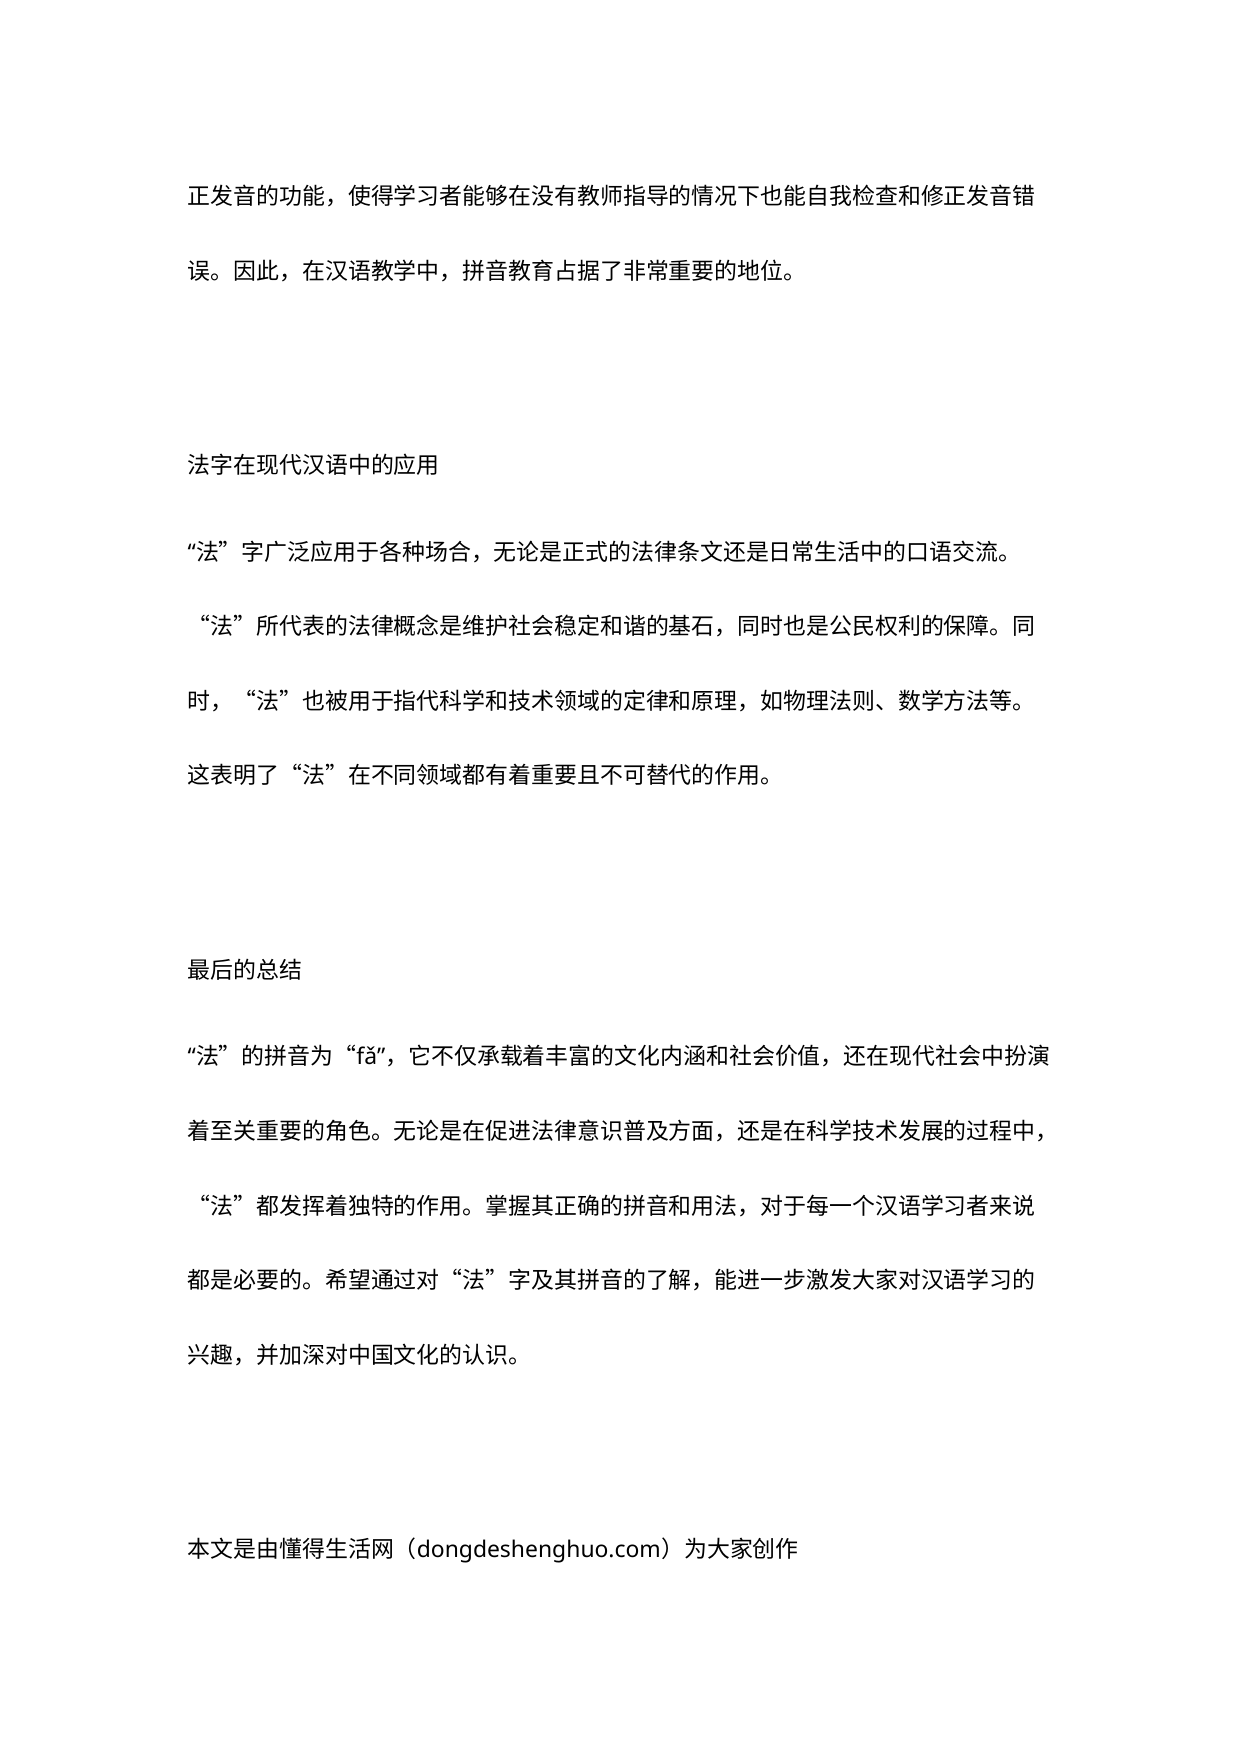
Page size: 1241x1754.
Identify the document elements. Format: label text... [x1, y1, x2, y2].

text 本文是由懂得生活网（dongdeshenghuo.com）为大家创作 [187, 1515, 1053, 1580]
text “法”的拼音为“fǎ”，它不仅承载着丰富的文化内涵和社会价值，还在现代社会中扮演着至关重要的角色。无论是在促进法律意识普及方面，还是在科学技术发展的过程中，“法”都发挥着独特的作用。掌握其正确的拼音和用法，对于每一个汉语学习者来说都是必要的。希望通过对“法”字及其拼音的了解，能进一步激发大家对汉语学习的兴趣，并加深对中国文化的认识。 [187, 1022, 1053, 1386]
text “法”字广泛应用于各种场合，无论是正式的法律条文还是日常生活中的口语交流。“法”所代表的法律概念是维护社会稳定和谐的基石，同时也是公民权利的保障。同时，“法”也被用于指代科学和技术领域的定律和原理，如物理法则、数学方法等。这表明了“法”在不同领域都有着重要且不可替代的作用。 [187, 517, 1053, 807]
text 最后的总结 [187, 936, 1053, 1001]
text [187, 162, 1053, 302]
text 法字在现代汉语中的应用 [187, 431, 1053, 496]
